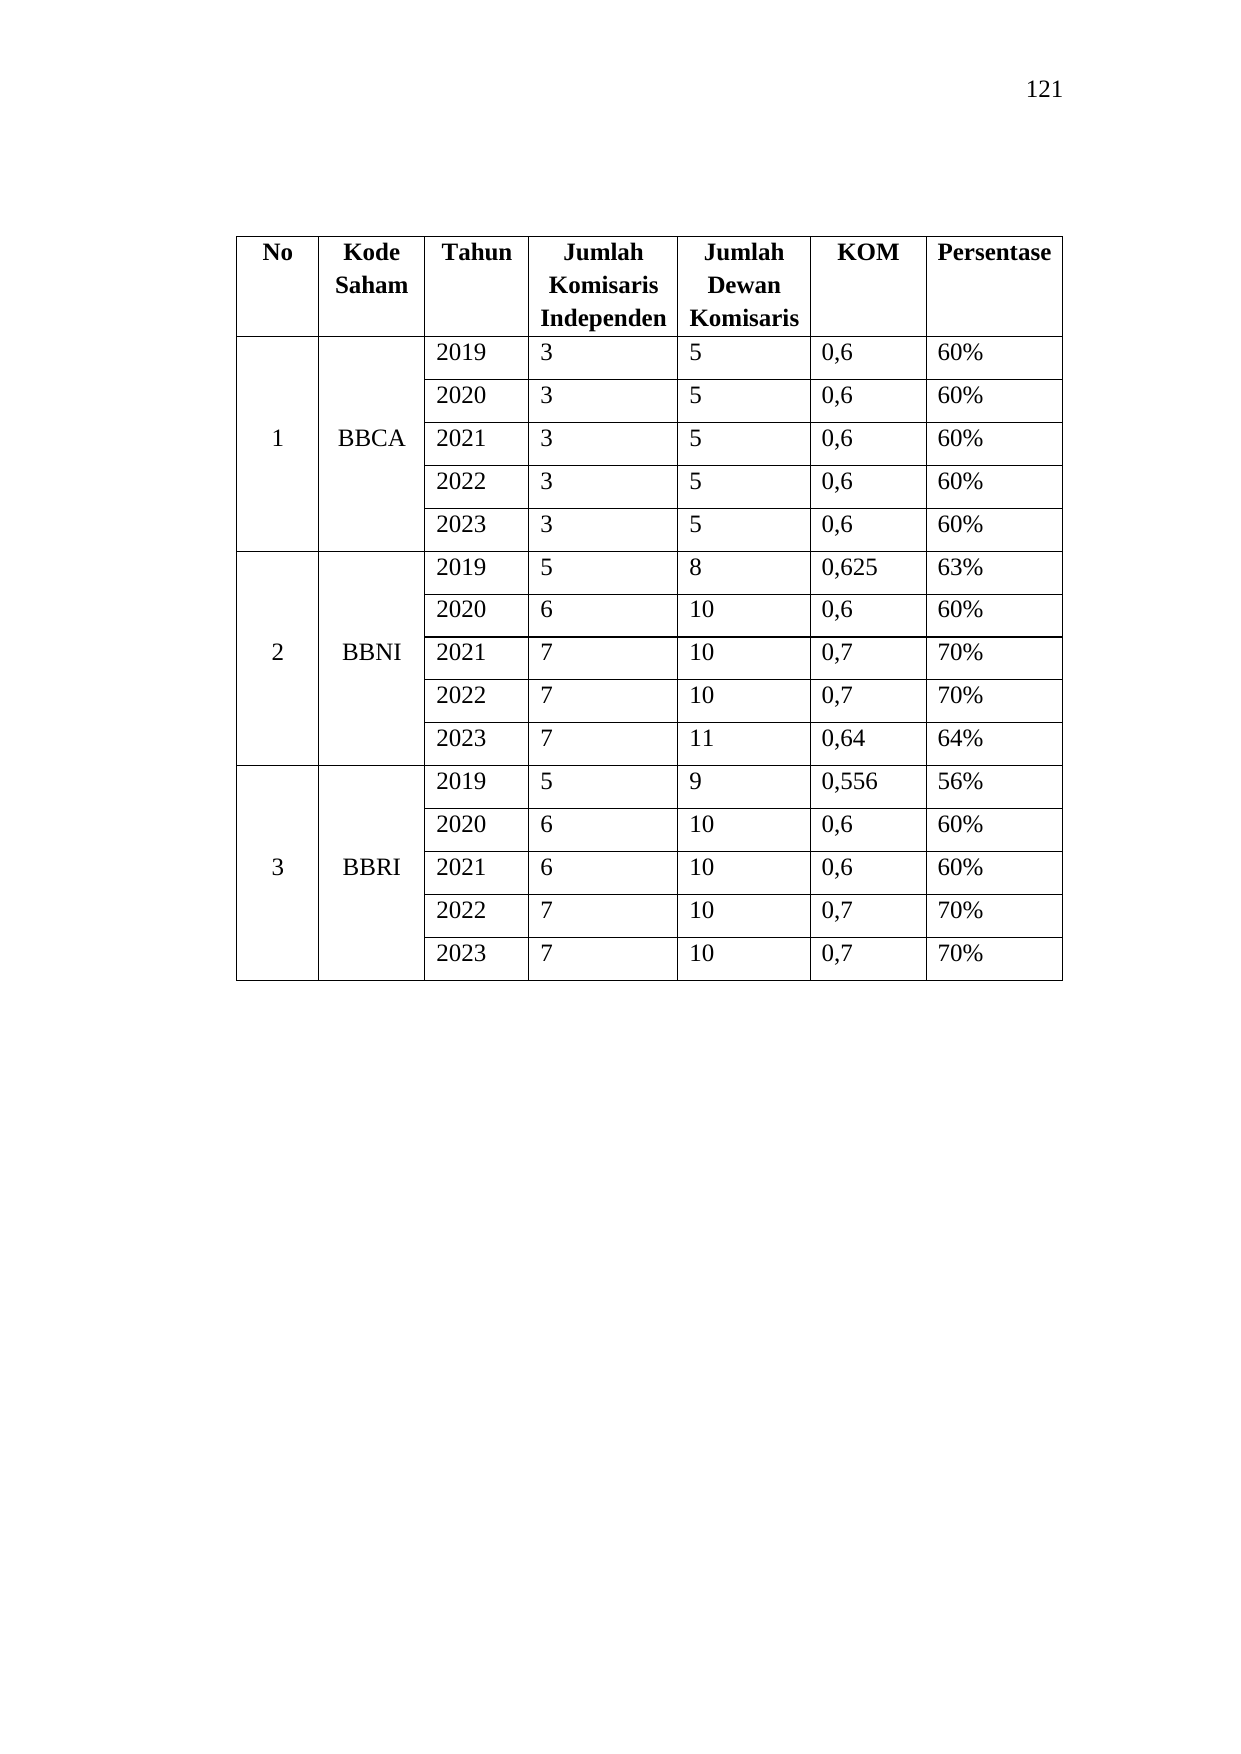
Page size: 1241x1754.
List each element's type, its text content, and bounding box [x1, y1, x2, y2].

table_cell BBCA [319, 337, 424, 551]
table_cell 5 [678, 466, 810, 508]
table_cell 2 [237, 552, 318, 765]
table_cell 7 [529, 895, 677, 937]
table_header Jumlah Dewan Komisaris [678, 237, 810, 336]
table_header Jumlah Komisaris Independen [529, 237, 677, 336]
table_cell 56% [927, 766, 1062, 808]
table_cell BBRI [319, 766, 424, 980]
table_cell 5 [678, 337, 810, 379]
table_cell 3 [529, 466, 677, 508]
table_cell 0,6 [811, 380, 926, 422]
table_cell 6 [529, 809, 677, 851]
table_header KOM [811, 237, 926, 336]
table_header No [237, 237, 318, 336]
table_cell 60% [927, 509, 1062, 551]
table_cell 11 [678, 723, 810, 765]
table_cell 0,625 [811, 552, 926, 593]
table_cell 10 [678, 595, 810, 636]
table_cell 2021 [425, 852, 528, 894]
table_cell 0,6 [811, 852, 926, 894]
table_cell 1 [237, 337, 318, 551]
table_cell 0,6 [811, 595, 926, 636]
table_cell 60% [927, 466, 1062, 508]
table_cell 10 [678, 680, 810, 722]
table_cell 70% [927, 680, 1062, 722]
table_cell 10 [678, 895, 810, 937]
table_cell 3 [529, 380, 677, 422]
table_cell 10 [678, 638, 810, 679]
table_header Kode Saham [319, 237, 424, 336]
table_cell 5 [529, 766, 677, 808]
table_cell 2019 [425, 552, 528, 593]
table_cell 63% [927, 552, 1062, 593]
table_cell 2019 [425, 766, 528, 808]
table_cell 5 [678, 423, 810, 465]
table_cell 60% [927, 809, 1062, 851]
table_cell 6 [529, 595, 677, 636]
table_cell 7 [529, 723, 677, 765]
table_cell 0,6 [811, 809, 926, 851]
table_cell 70% [927, 895, 1062, 937]
table_cell 0,7 [811, 895, 926, 937]
table_cell 2023 [425, 723, 528, 765]
table_cell 2022 [425, 680, 528, 722]
table_cell 7 [529, 680, 677, 722]
table_cell 7 [529, 638, 677, 679]
table_cell 60% [927, 852, 1062, 894]
table_cell 0,6 [811, 337, 926, 379]
table_cell 10 [678, 938, 810, 980]
table_cell 0,6 [811, 509, 926, 551]
table_cell 2020 [425, 809, 528, 851]
table_cell 2020 [425, 595, 528, 636]
table_cell 0,6 [811, 423, 926, 465]
table_cell 2021 [425, 423, 528, 465]
table_cell 2022 [425, 466, 528, 508]
table_cell 3 [529, 509, 677, 551]
table_cell 0,556 [811, 766, 926, 808]
table_cell 3 [529, 337, 677, 379]
table_cell 0,64 [811, 723, 926, 765]
table_cell 60% [927, 423, 1062, 465]
table_cell 9 [678, 766, 810, 808]
table_cell 0,7 [811, 638, 926, 679]
table_cell 5 [529, 552, 677, 593]
table_cell 10 [678, 852, 810, 894]
table_cell 64% [927, 723, 1062, 765]
table_cell 2022 [425, 895, 528, 937]
table_cell 2023 [425, 938, 528, 980]
table_cell 2020 [425, 380, 528, 422]
table_cell BBNI [319, 552, 424, 765]
table_cell 5 [678, 509, 810, 551]
table_cell 2019 [425, 337, 528, 379]
table_cell 5 [678, 380, 810, 422]
table_cell 8 [678, 552, 810, 593]
table_header Tahun [425, 237, 528, 336]
table_cell 10 [678, 809, 810, 851]
table_cell 0,7 [811, 680, 926, 722]
table_cell 60% [927, 595, 1062, 636]
table_cell 2021 [425, 638, 528, 679]
table_cell 60% [927, 337, 1062, 379]
table_cell 70% [927, 638, 1062, 679]
table_cell 3 [529, 423, 677, 465]
table_cell 3 [237, 766, 318, 980]
table_cell 70% [927, 938, 1062, 980]
table_cell 2023 [425, 509, 528, 551]
table_cell 60% [927, 380, 1062, 422]
table_cell 6 [529, 852, 677, 894]
table_cell 0,7 [811, 938, 926, 980]
table_header Persentase [927, 237, 1062, 336]
table_cell 0,6 [811, 466, 926, 508]
table_cell 7 [529, 938, 677, 980]
